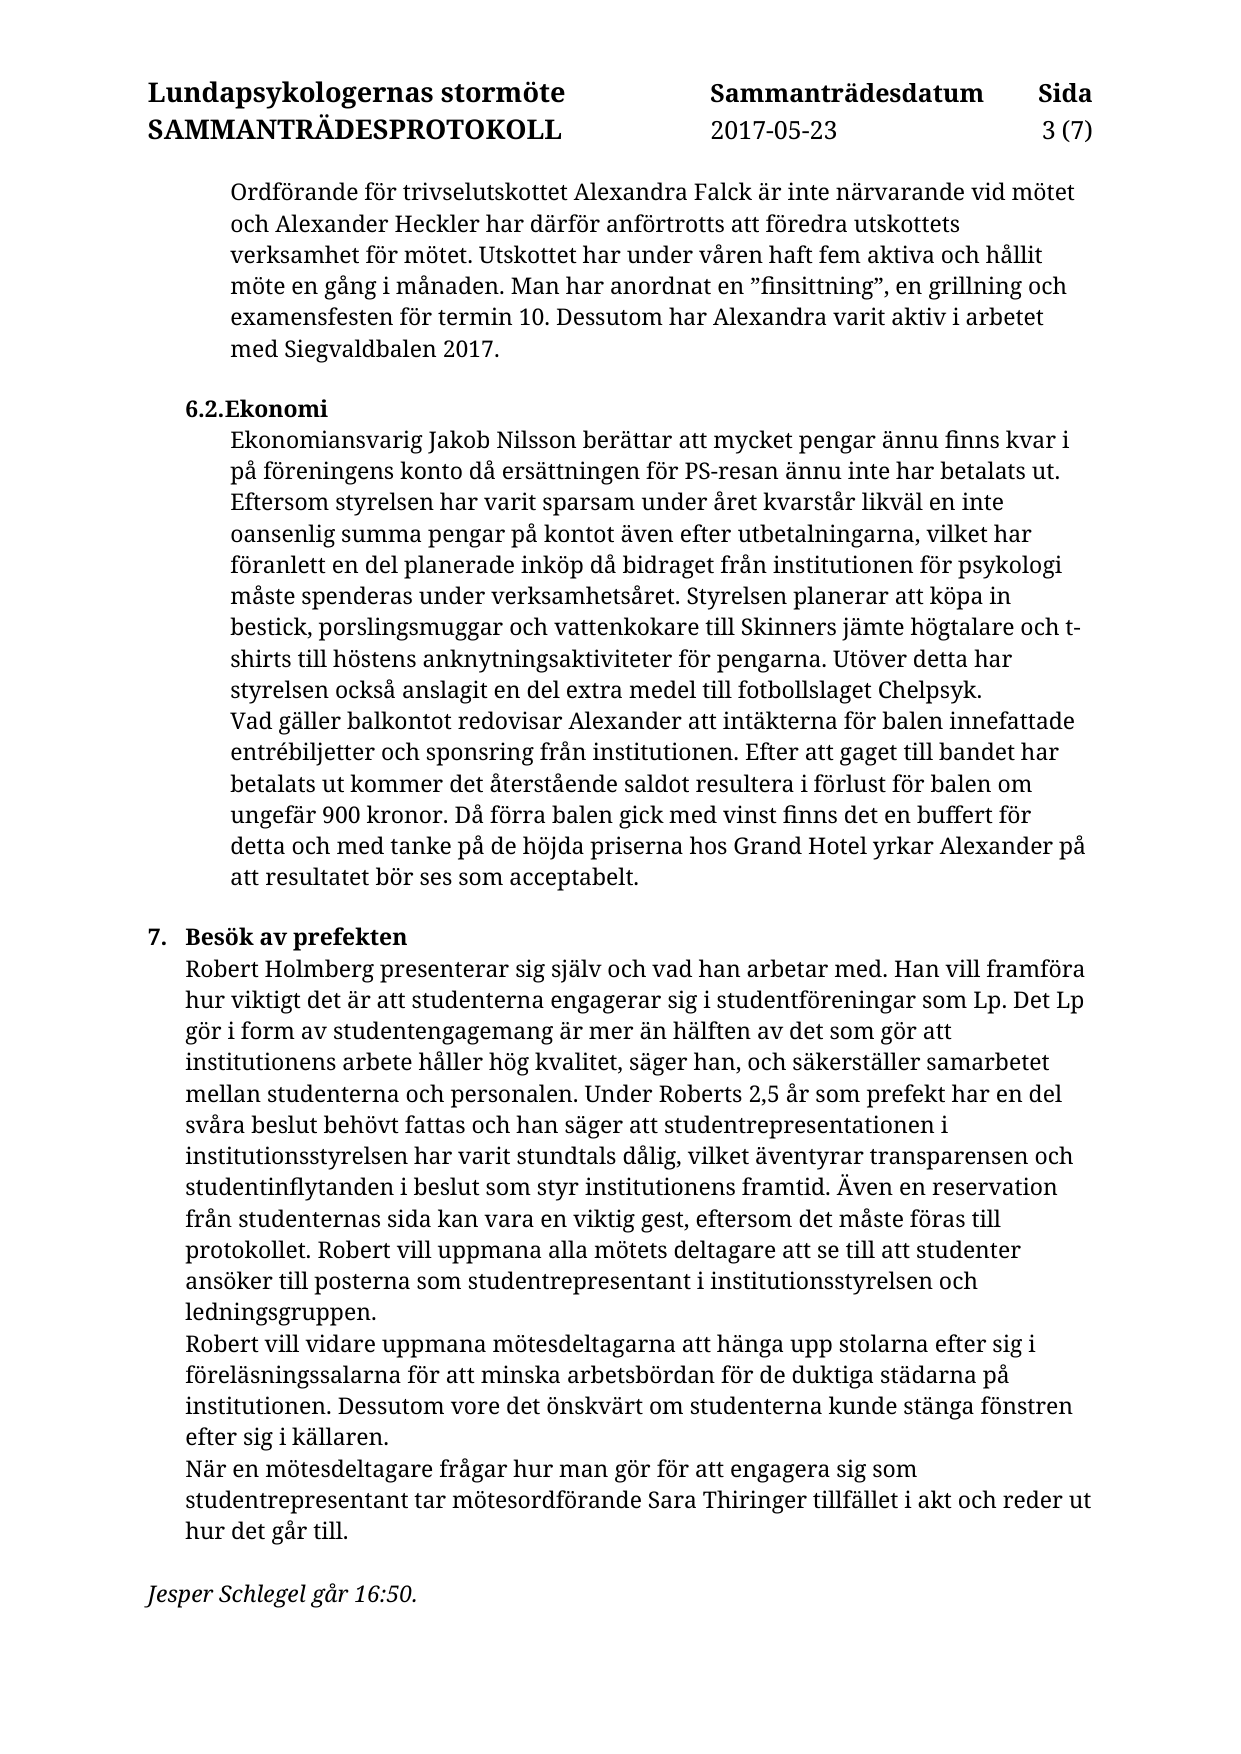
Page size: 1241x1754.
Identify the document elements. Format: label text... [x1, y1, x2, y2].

list Ekonomi Ekonomiansvarig Jakob Nilsson berättar att mycket pengar ännu finns kvar i på föreningens konto då ersättningen för PS-resan ännu inte har betalats ut. Eftersom styrelsen har varit sparsam under året kvarstår likväl en inte oansenlig summa pengar på kontot även efter utbetalningarna, vilket har föranlett en del planerade inköp då bidraget från institutionen för psykologi måste spenderas under verksamhetsåret. Styrelsen planerar att köpa in bestick, porslingsmuggar och vattenkokare till Skinners jämte högtalare och t-shirts till höstens anknytningsaktiviteter för pengarna. Utöver detta har styrelsen också anslagit en del extra medel till fotbollslaget Chelpsyk. [185, 393, 1092, 705]
list Vad gäller balkontot redovisar Alexander att intäkterna för balen innefattade entrébiljetter och sponsring från institutionen. Efter att gaget till bandet har betalats ut kommer det återstående saldot resultera i förlust för balen om ungefär 900 kronor. Då förra balen gick med vinst finns det en buffert för detta och med tanke på de höjda priserna hos Grand Hotel yrkar Alexander på att resultatet bör ses som acceptabelt. [230, 705, 1092, 921]
text Jesper Schlegel går 16:50. [148, 1578, 1092, 1609]
list Ordförande för trivselutskottet Alexandra Falck är inte närvarande vid mötet och Alexander Heckler har därför anförtrotts att föredra utskottets verksamhet för mötet. Utskottet har under våren haft fem aktiva och hållit möte en gång i månaden. Man har anordnat en ”finsittning”, en grillning och examensfesten för termin 10. Dessutom har Alexandra varit aktiv i arbetet med Siegvaldbalen 2017. [230, 176, 1092, 393]
list Besök av prefekten Robert Holmberg presenterar sig själv och vad han arbetar med. Han vill framföra hur viktigt det är att studenterna engagerar sig i studentföreningar som Lp. Det Lp gör i form av studentengagemang är mer än hälften av det som gör att institutionens arbete håller hög kvalitet, säger han, och säkerställer samarbetet mellan studenterna och personalen. Under Roberts 2,5 år som prefekt har en del svåra beslut behövt fattas och han säger att studentrepresentationen i institutionsstyrelsen har varit stundtals dålig, vilket äventyrar transparensen och studentinflytanden i beslut som styr institutionens framtid. Även en reservation från studenternas sida kan vara en viktig gest, eftersom det måste föras till protokollet. Robert vill uppmana alla mötets deltagare att se till att studenter ansöker till posterna som studentrepresentant i institutionsstyrelsen och ledningsgruppen. [148, 921, 1092, 1328]
list Robert vill vidare uppmana mötesdeltagarna att hänga upp stolarna efter sig i föreläsningssalarna för att minska arbetsbördan för de duktiga städarna på institutionen. Dessutom vore det önskvärt om studenterna kunde stänga fönstren efter sig i källaren. [185, 1328, 1092, 1453]
list När en mötesdeltagare frågar hur man gör för att engagera sig som studentrepresentant tar mötesordförande Sara Thiringer tillfället i akt och reder ut hur det går till. [185, 1453, 1092, 1546]
